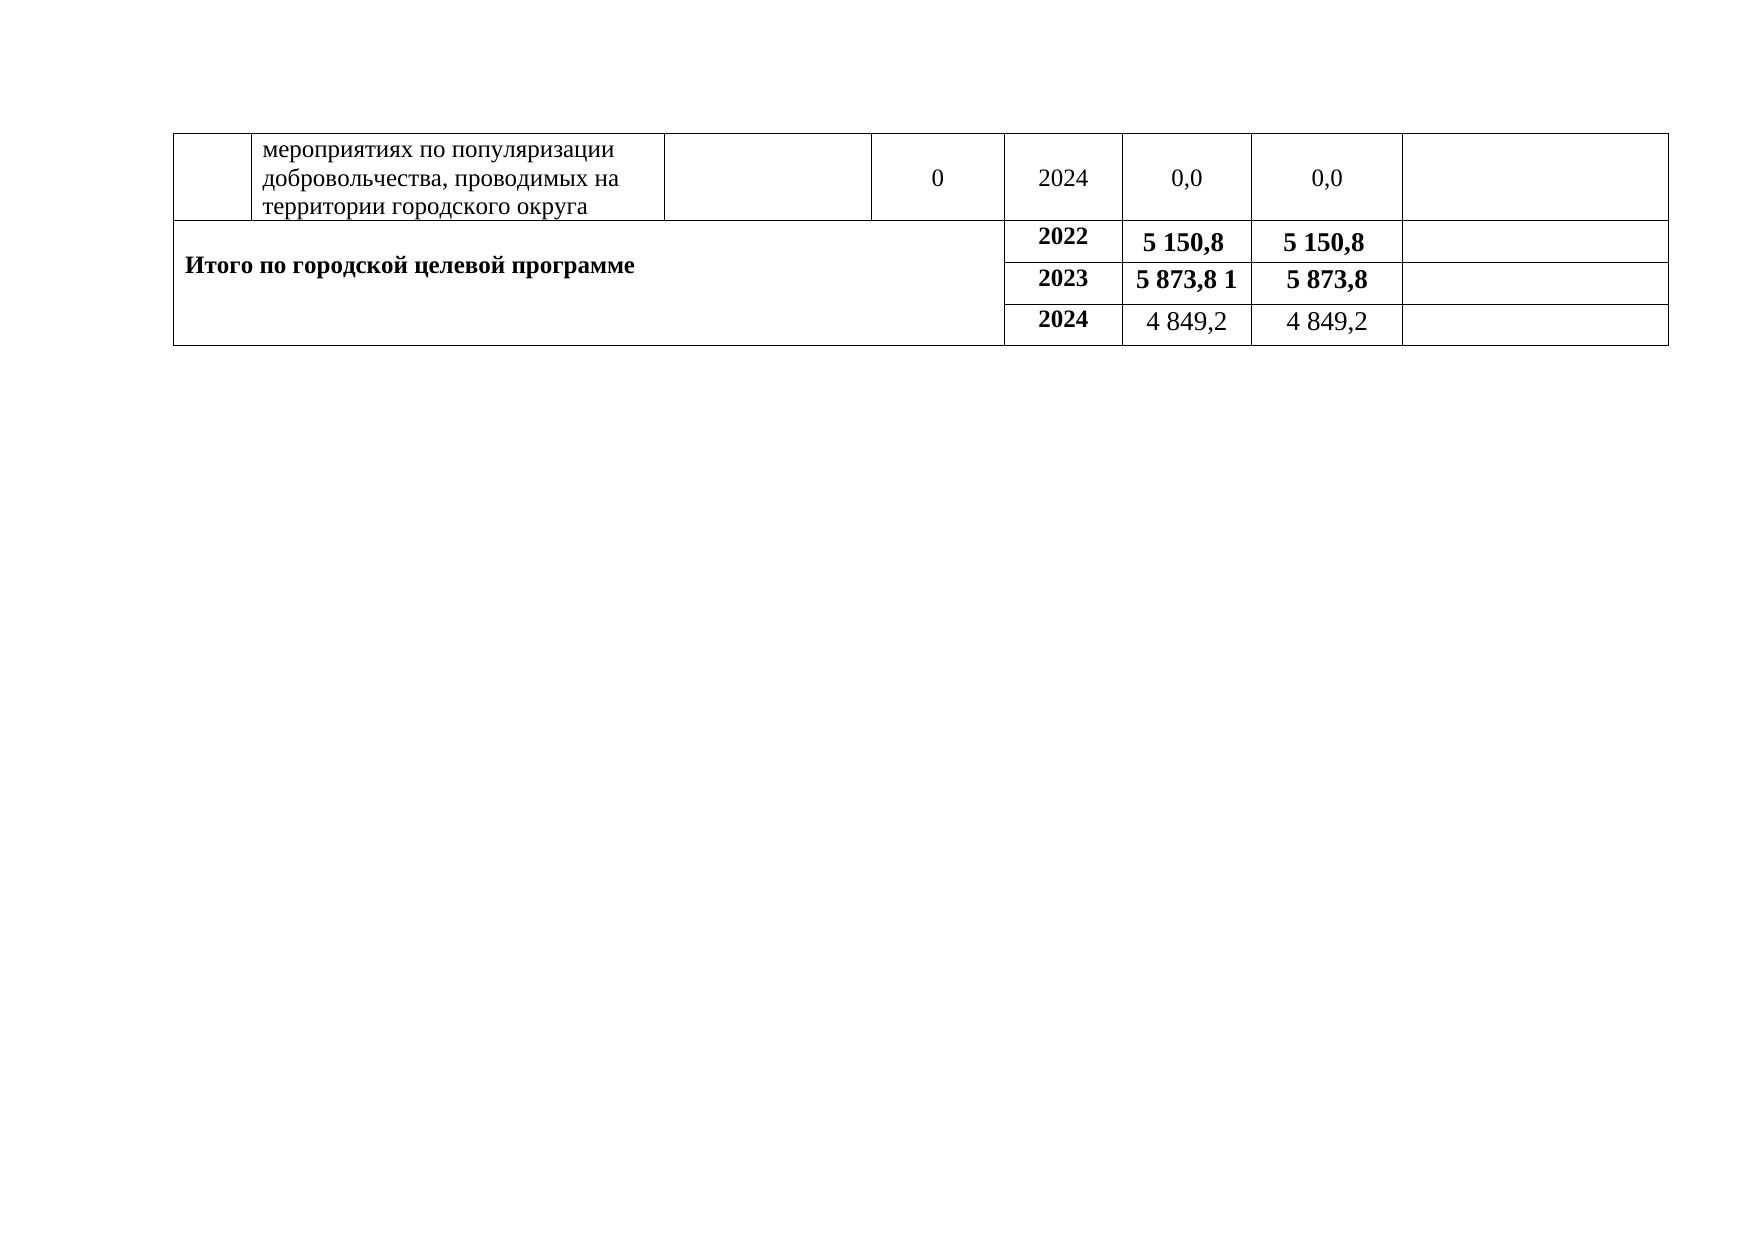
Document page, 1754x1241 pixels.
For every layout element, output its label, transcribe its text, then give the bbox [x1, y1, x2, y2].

table_cell 4 849,2 [1252, 305, 1402, 345]
table_cell [1403, 263, 1668, 303]
table_cell 2024 [1005, 305, 1122, 345]
table_cell 5 873,8 [1252, 263, 1402, 303]
table_cell 5 873,8 1 [1123, 263, 1251, 303]
table_cell 4 849,2 [1123, 305, 1251, 345]
table_cell 2022 [1005, 221, 1122, 262]
table_cell 5 150,8 [1123, 221, 1251, 262]
table_cell 0,0 [1123, 134, 1251, 220]
table_cell 5 150,8 [1252, 221, 1402, 262]
table_cell [1403, 221, 1668, 262]
table_cell 2023 [1005, 263, 1122, 303]
table_cell 0,0 [1252, 134, 1402, 220]
table_cell 0 [872, 134, 1004, 220]
table_cell 2024 [1005, 134, 1122, 220]
table_cell [1403, 305, 1668, 345]
table_cell Итого по городской целевой программе [174, 221, 1004, 345]
